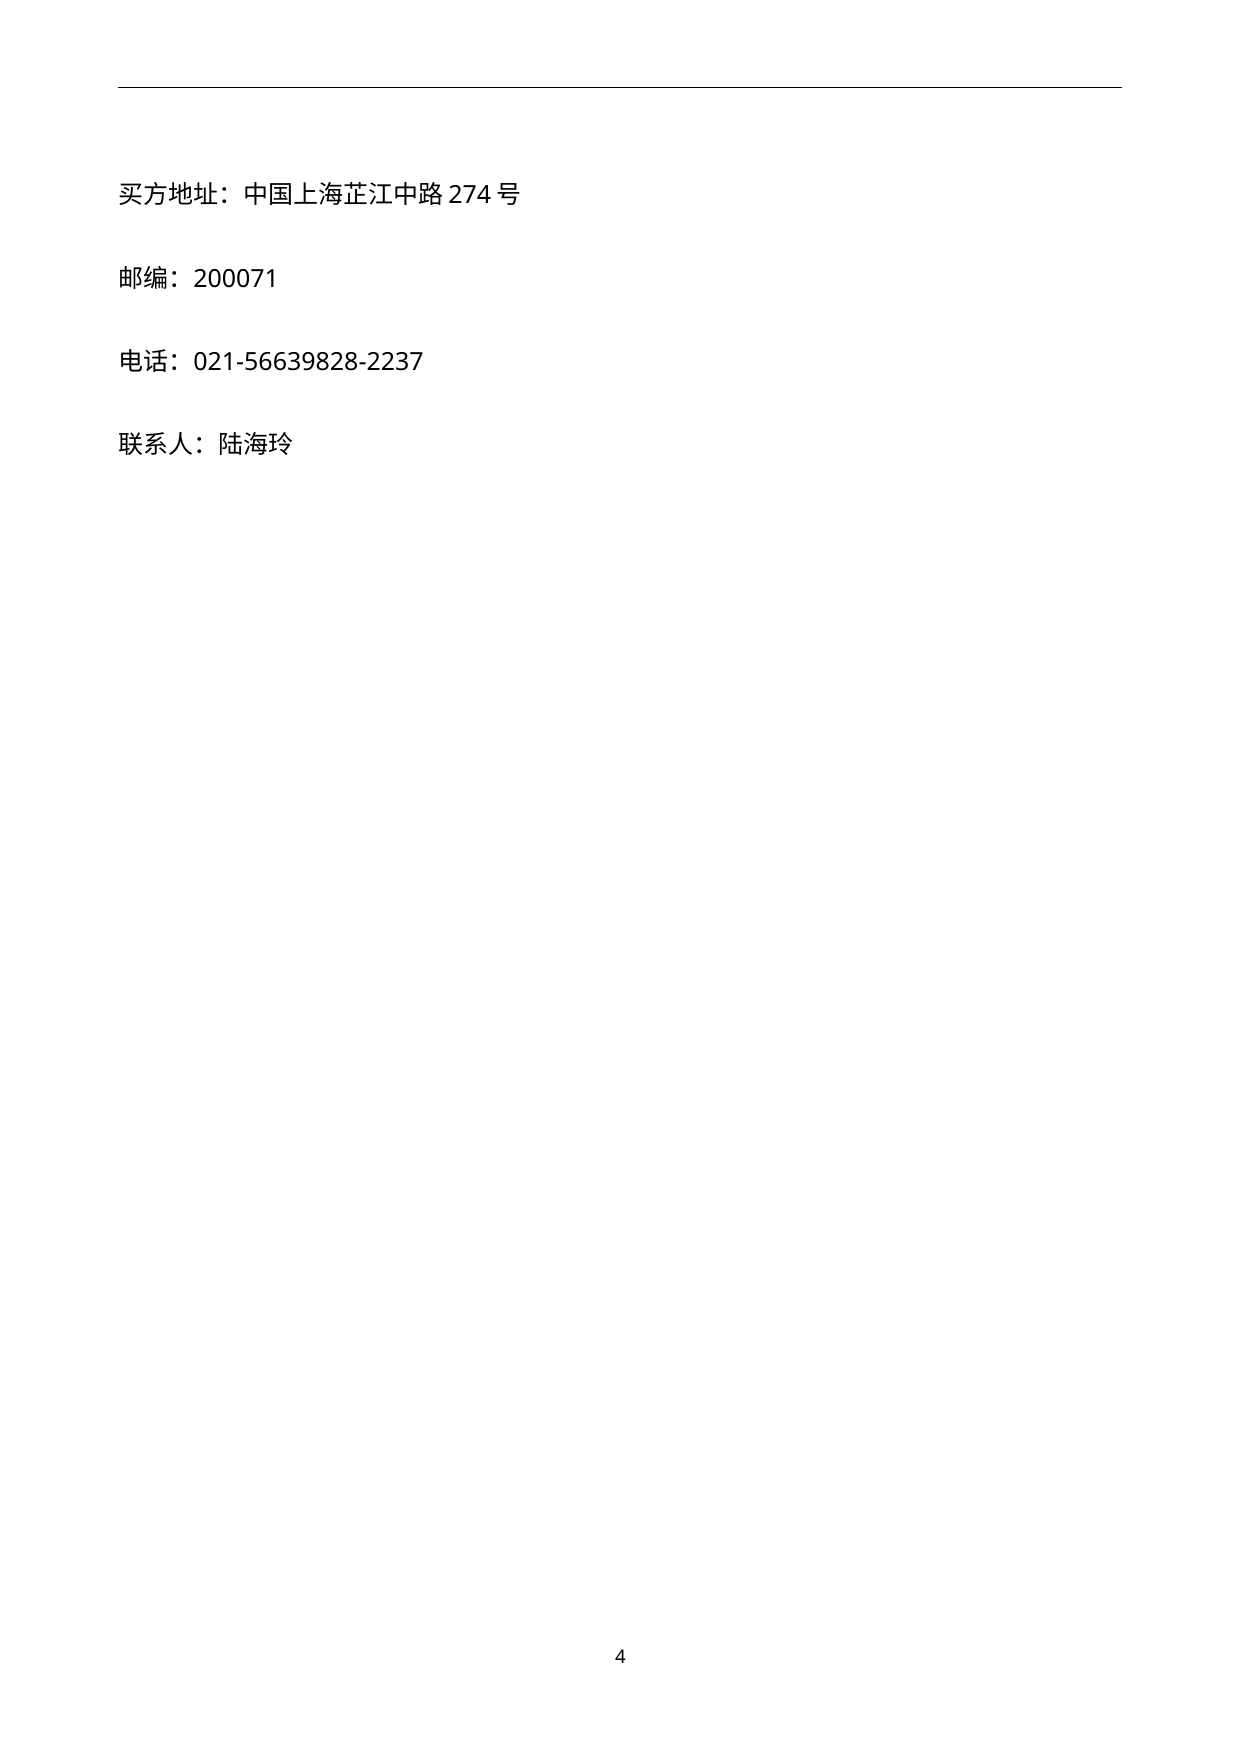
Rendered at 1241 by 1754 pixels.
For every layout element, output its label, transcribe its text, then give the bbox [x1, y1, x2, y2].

text 联系人：陆海玲 [118, 410, 1122, 475]
text 电话：021-56639828-2237 [118, 327, 1122, 392]
text 买方地址：中国上海芷江中路274号 [118, 161, 1122, 226]
text 邮编：200071 [118, 244, 1122, 309]
